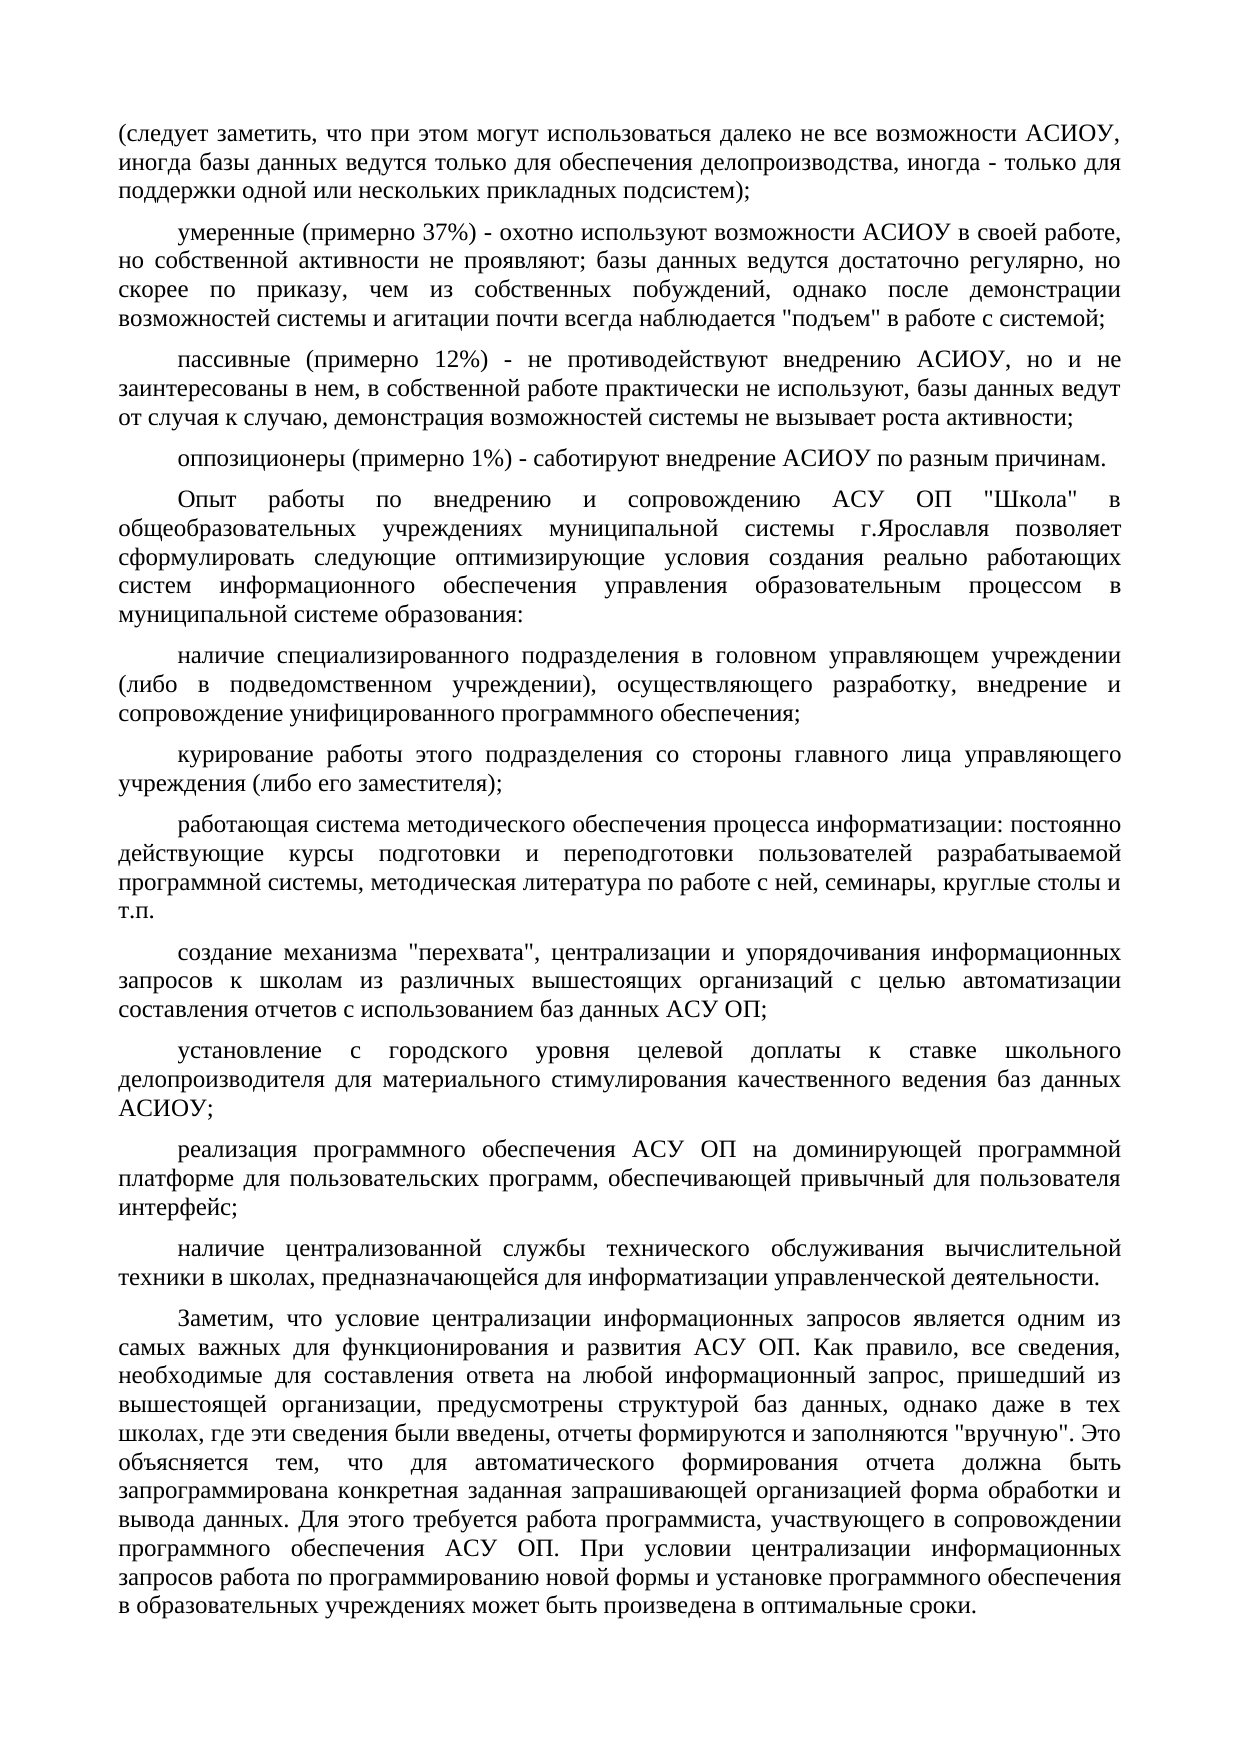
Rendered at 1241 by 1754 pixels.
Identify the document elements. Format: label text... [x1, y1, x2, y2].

text создание механизма "перехвата", централизации и упорядочивания информационных запросов к школам из различных вышестоящих организаций с целью автоматизации составления отчетов с использованием баз данных АСУ ОП; [118, 937, 1122, 1023]
text оппозиционеры (примерно 1%) - саботируют внедрение АСИОУ по разным причинам. [118, 443, 1122, 472]
text реализация программного обеспечения АСУ ОП на доминирующей программной платформе для пользовательских программ, обеспечивающей привычный для пользователя интерфейс; [118, 1134, 1122, 1221]
text наличие централизованной службы технического обслуживания вычислительной техники в школах, предназначающейся для информатизации управленческой деятельности. [118, 1233, 1122, 1291]
text умеренные (примерно 37%) - охотно используют возможности АСИОУ в своей работе, но собственной активности не проявляют; базы данных ведутся достаточно регулярно, но скорее по приказу, чем из собственных побуждений, однако после демонстрации возможностей системы и агитации почти всегда наблюдается "подъем" в работе с системой; [118, 217, 1122, 332]
text курирование работы этого подразделения со стороны главного лица управляющего учреждения (либо его заместителя); [118, 739, 1122, 797]
text работающая система методического обеспечения процесса информатизации: постоянно действующие курсы подготовки и переподготовки пользователей разрабатываемой программной системы, методическая литература по работе с ней, семинары, круглые столы и т.п. [118, 809, 1122, 924]
text Опыт работы по внедрению и сопровождению АСУ ОП "Школа" в общеобразовательных учреждениях муниципальной системы г.Ярославля позволяет сформулировать следующие оптимизирующие условия создания реально работающих систем информационного обеспечения управления образовательным процессом в муниципальной системе образования: [118, 484, 1122, 628]
text пассивные (примерно 12%) - не противодействуют внедрению АСИОУ, но и не заинтересованы в нем, в собственной работе практически не используют, базы данных ведут от случая к случаю, демонстрация возможностей системы не вызывает роста активности; [118, 344, 1122, 431]
text установление с городского уровня целевой доплаты к ставке школьного делопроизводителя для материального стимулирования качественного ведения баз данных АСИОУ; [118, 1036, 1122, 1122]
text наличие специализированного подразделения в головном управляющем учреждении (либо в подведомственном учреждении), осуществляющего разработку, внедрение и сопровождение унифицированного программного обеспечения; [118, 641, 1122, 727]
text Заметим, что условие централизации информационных запросов является одним из самых важных для функционирования и развития АСУ ОП. Как правило, все сведения, необходимые для составления ответа на любой информационный запрос, пришедший из вышестоящей организации, предусмотрены структурой баз данных, однако даже в тех школах, где эти сведения были введены, отчеты формируются и заполняются "вручную". Это объясняется тем, что для автоматического формирования отчета должна быть запрограммирована конкретная заданная запрашивающей организацией форма обработки и вывода данных. Для этого требуется работа программиста, участвующего в сопровождении программного обеспечения АСУ ОП. При условии централизации информационных запросов работа по программированию новой формы и установке программного обеспечения в образовательных учреждениях может быть произведена в оптимальные сроки. [118, 1303, 1122, 1619]
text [118, 118, 1122, 204]
